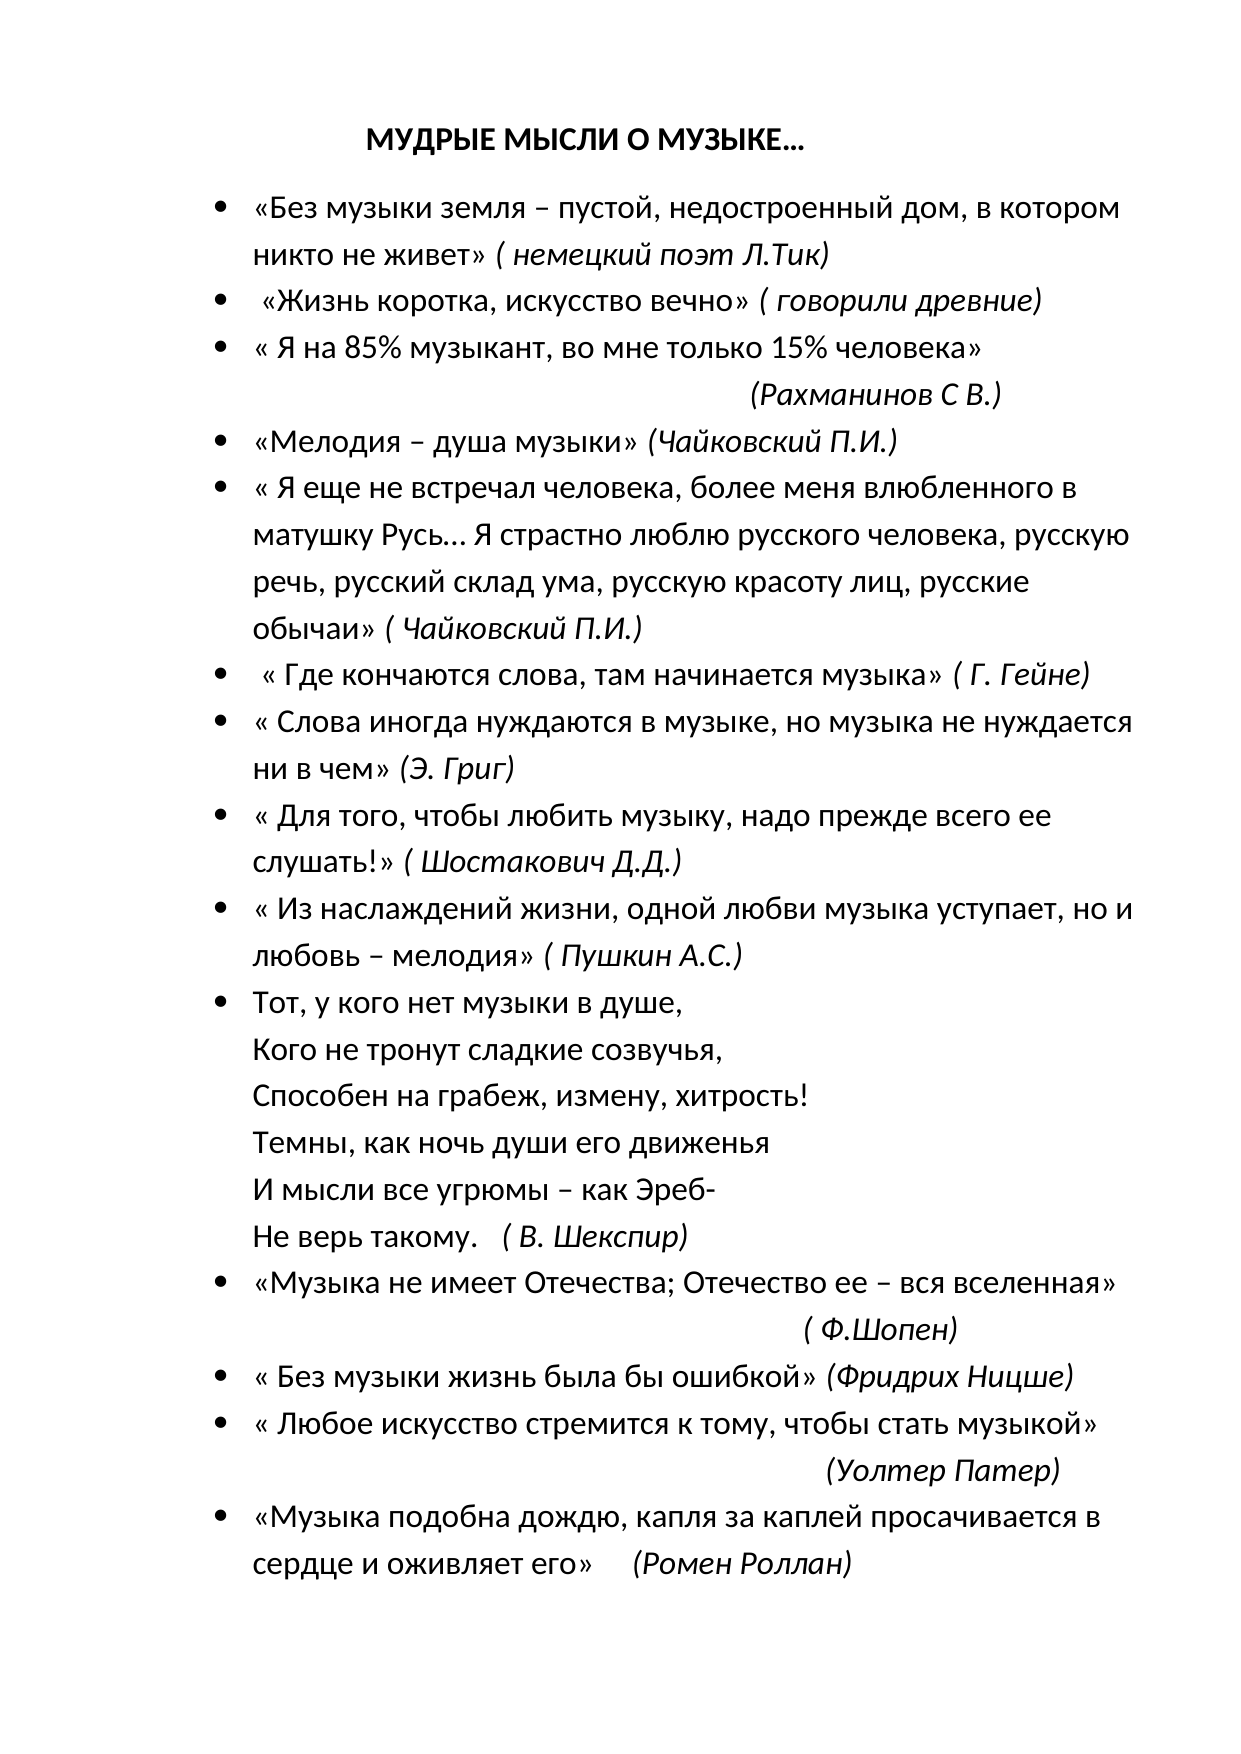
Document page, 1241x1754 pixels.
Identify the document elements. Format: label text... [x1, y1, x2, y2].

list « Где кончаются слова, там начинается музыка» ( Г. Гейне) [215, 653, 1152, 694]
list « Любое искусство стремится к тому, чтобы стать музыкой» [215, 1402, 1152, 1442]
list «Музыка подобна дождю, капля за каплей просачивается в сердце и оживляет его» (Ромен Роллан) [215, 1495, 1152, 1583]
list ( Ф.Шопен) [252, 1308, 1152, 1349]
list « Без музыки жизнь была бы ошибкой» (Фридрих Ницше) [215, 1355, 1152, 1396]
list Тот, у кого нет музыки в душе, [215, 981, 1152, 1022]
list «Жизнь коротка, искусство вечно» ( говорили древние) [215, 279, 1152, 320]
list « Я еще не встречал человека, более меня влюбленного в матушку Русь… Я страстно люблю русского человека, русскую речь, русский склад ума, русскую красоту лиц, русские обычаи» ( Чайковский П.И.) [215, 466, 1152, 647]
text МУДРЫЕ МЫСЛИ О МУЗЫКЕ… [177, 118, 1152, 159]
list Способен на грабеж, измену, хитрость! [252, 1074, 1152, 1115]
list «Без музыки земля – пустой, недостроенный дом, в котором никто не живет» ( немецкий поэт Л.Тик) [215, 186, 1152, 273]
list « Из наслаждений жизни, одной любви музыка уступает, но и любовь – мелодия» ( Пушкин А.С.) [215, 887, 1152, 975]
list « Я на 85% музыкант, во мне только 15% человека» [215, 326, 1152, 367]
list «Мелодия – душа музыки» (Чайковский П.И.) [215, 419, 1152, 460]
list Кого не тронут сладкие созвучья, [252, 1028, 1152, 1068]
list (Рахманинов С В.) [252, 373, 1152, 413]
list « Слова иногда нуждаются в музыке, но музыка не нуждается ни в чем» (Э. Григ) [215, 700, 1152, 788]
list « Для того, чтобы любить музыку, надо прежде всего ее слушать!» ( Шостакович Д.Д.) [215, 794, 1152, 881]
list И мысли все угрюмы – как Эреб- [252, 1168, 1152, 1209]
list Темны, как ночь души его движенья [252, 1121, 1152, 1162]
list Не верь такому. ( В. Шекспир) [252, 1215, 1152, 1255]
list (Уолтер Патер) [252, 1448, 1152, 1489]
list «Музыка не имеет Отечества; Отечество ее – вся вселенная» [215, 1261, 1152, 1302]
